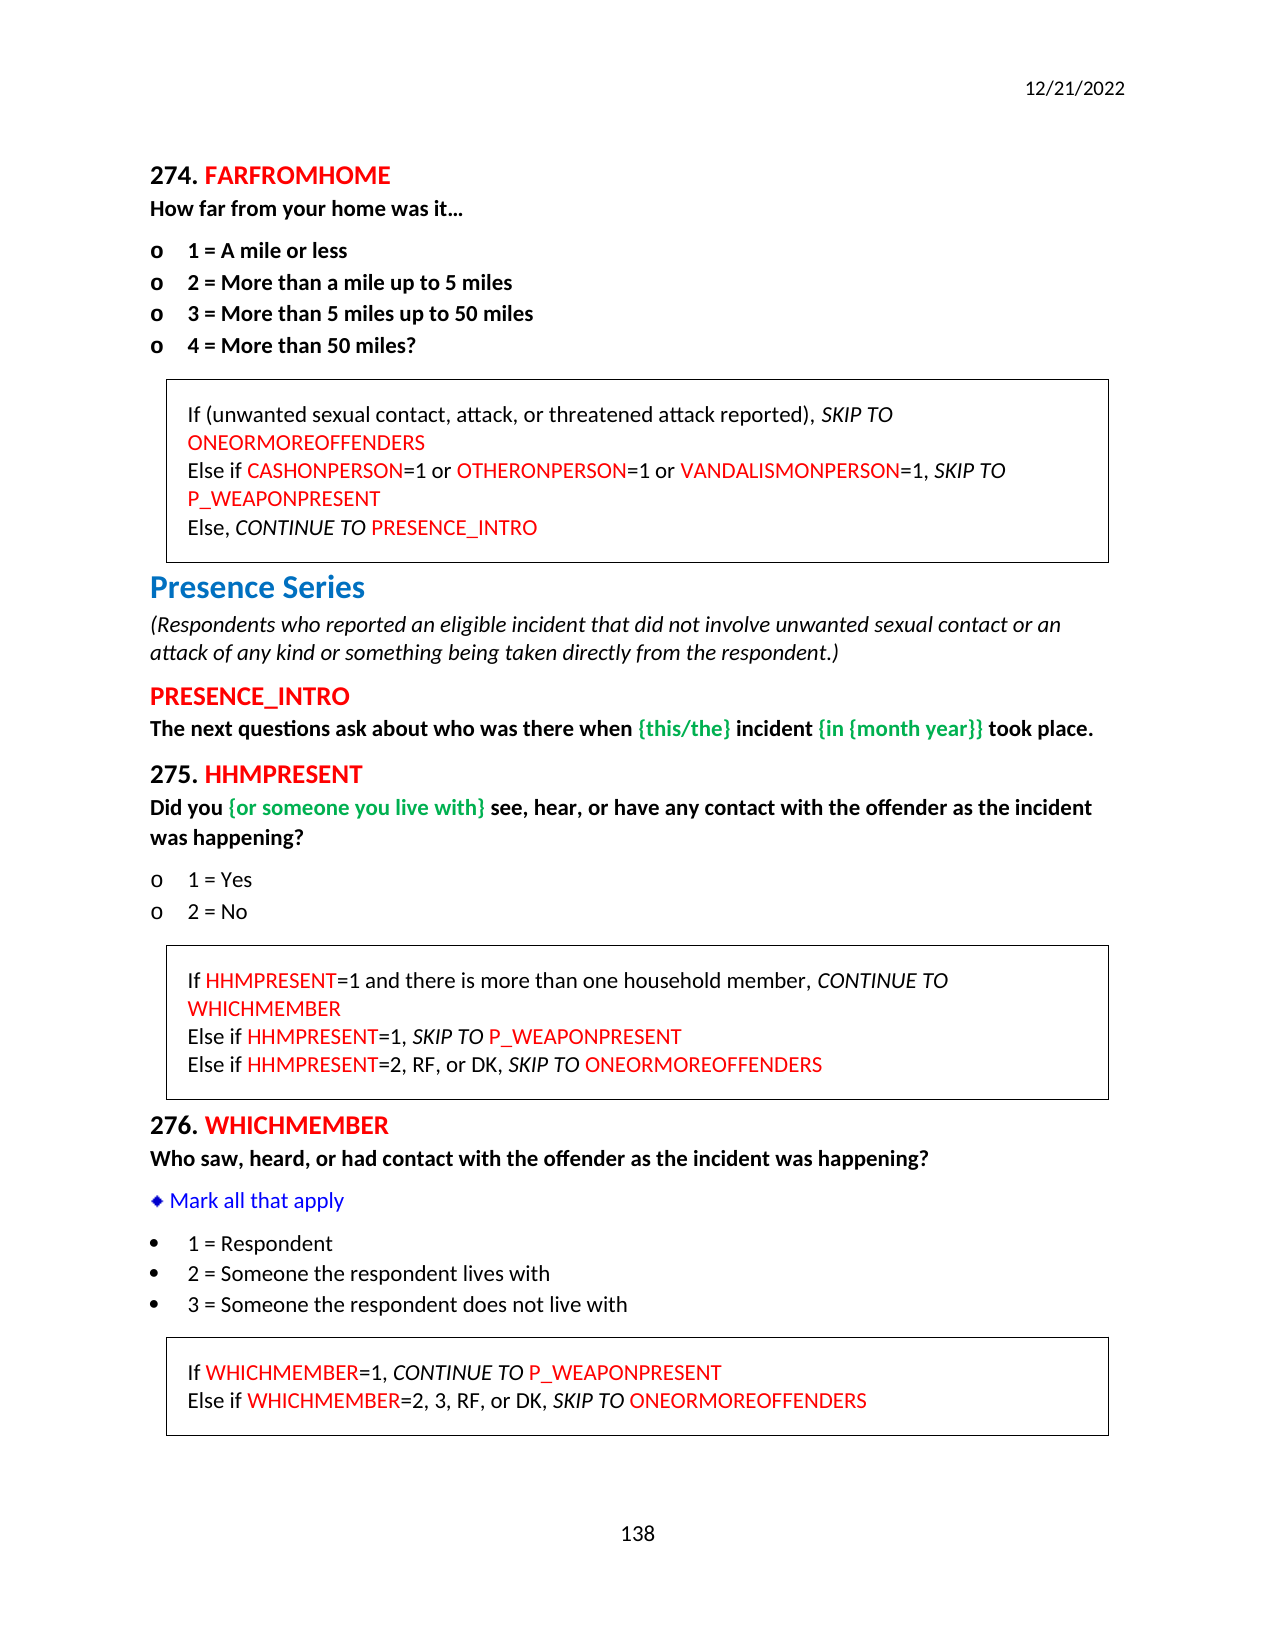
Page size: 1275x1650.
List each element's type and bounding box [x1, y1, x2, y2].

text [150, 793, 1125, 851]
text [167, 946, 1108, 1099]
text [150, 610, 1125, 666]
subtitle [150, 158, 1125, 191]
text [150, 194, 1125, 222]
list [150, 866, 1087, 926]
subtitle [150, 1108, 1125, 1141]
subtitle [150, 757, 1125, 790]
picture [150, 1194, 164, 1209]
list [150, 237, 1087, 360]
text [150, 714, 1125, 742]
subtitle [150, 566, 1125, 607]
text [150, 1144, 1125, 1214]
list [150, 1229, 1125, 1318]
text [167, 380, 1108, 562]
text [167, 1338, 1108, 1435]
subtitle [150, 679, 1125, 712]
